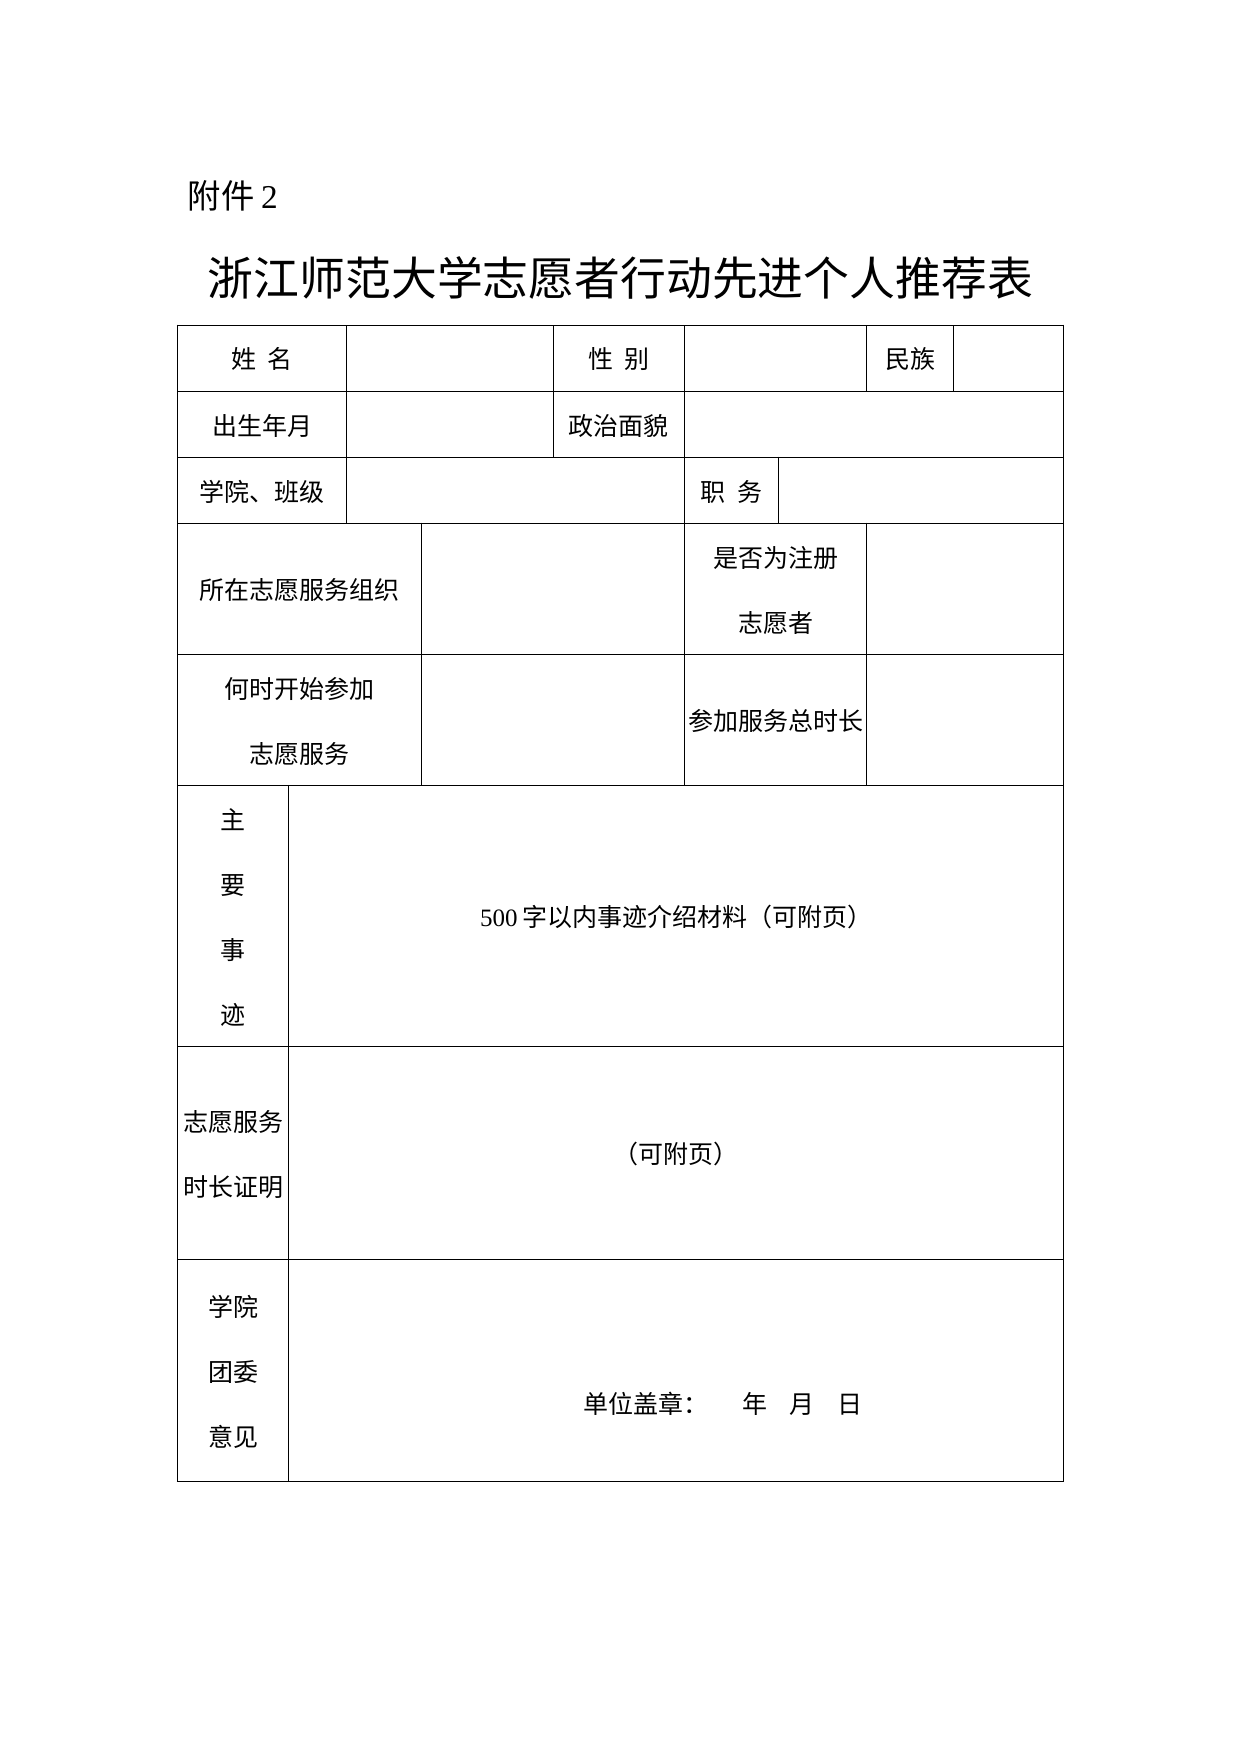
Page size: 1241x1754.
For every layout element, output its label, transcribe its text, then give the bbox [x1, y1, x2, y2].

table_cell 政治面貌 [554, 392, 684, 457]
table_header [347, 326, 553, 391]
table_cell 是否为注册 志愿者 [685, 524, 866, 654]
table_cell [685, 392, 1063, 457]
table_cell [347, 392, 553, 457]
table_cell [779, 458, 1063, 523]
table_cell [867, 655, 1063, 785]
table_cell [867, 524, 1063, 654]
text 附件2 [187, 162, 1053, 227]
table_cell 学院、班级 [178, 458, 346, 523]
table_cell 志愿服务时长证明 [178, 1047, 288, 1259]
table_cell 职 务 [685, 458, 778, 523]
table_cell 何时开始参加 志愿服务 [178, 655, 421, 785]
table_cell 参加服务总时长 [685, 655, 866, 785]
table_cell （可附页） [289, 1047, 1063, 1259]
table_cell 单位盖章： 年 月 日 [289, 1260, 1063, 1481]
table_cell [422, 524, 684, 654]
table_header 民族 [867, 326, 953, 391]
text 浙江师范大学志愿者行动先进个人推荐表 [187, 227, 1053, 324]
table_cell [422, 655, 684, 785]
table_cell 500字以内事迹介绍材料（可附页） [289, 786, 1063, 1046]
table_header 性 别 [554, 326, 684, 391]
table_cell [347, 458, 684, 523]
table_header [685, 326, 866, 391]
table_cell 出生年月 [178, 392, 346, 457]
table_cell 所在志愿服务组织 [178, 524, 421, 654]
table_cell 主 要 事 迹 [178, 786, 288, 1046]
table_header 姓 名 [178, 326, 346, 391]
table_header [954, 326, 1063, 391]
table_cell 学院 团委 意见 [178, 1260, 288, 1481]
